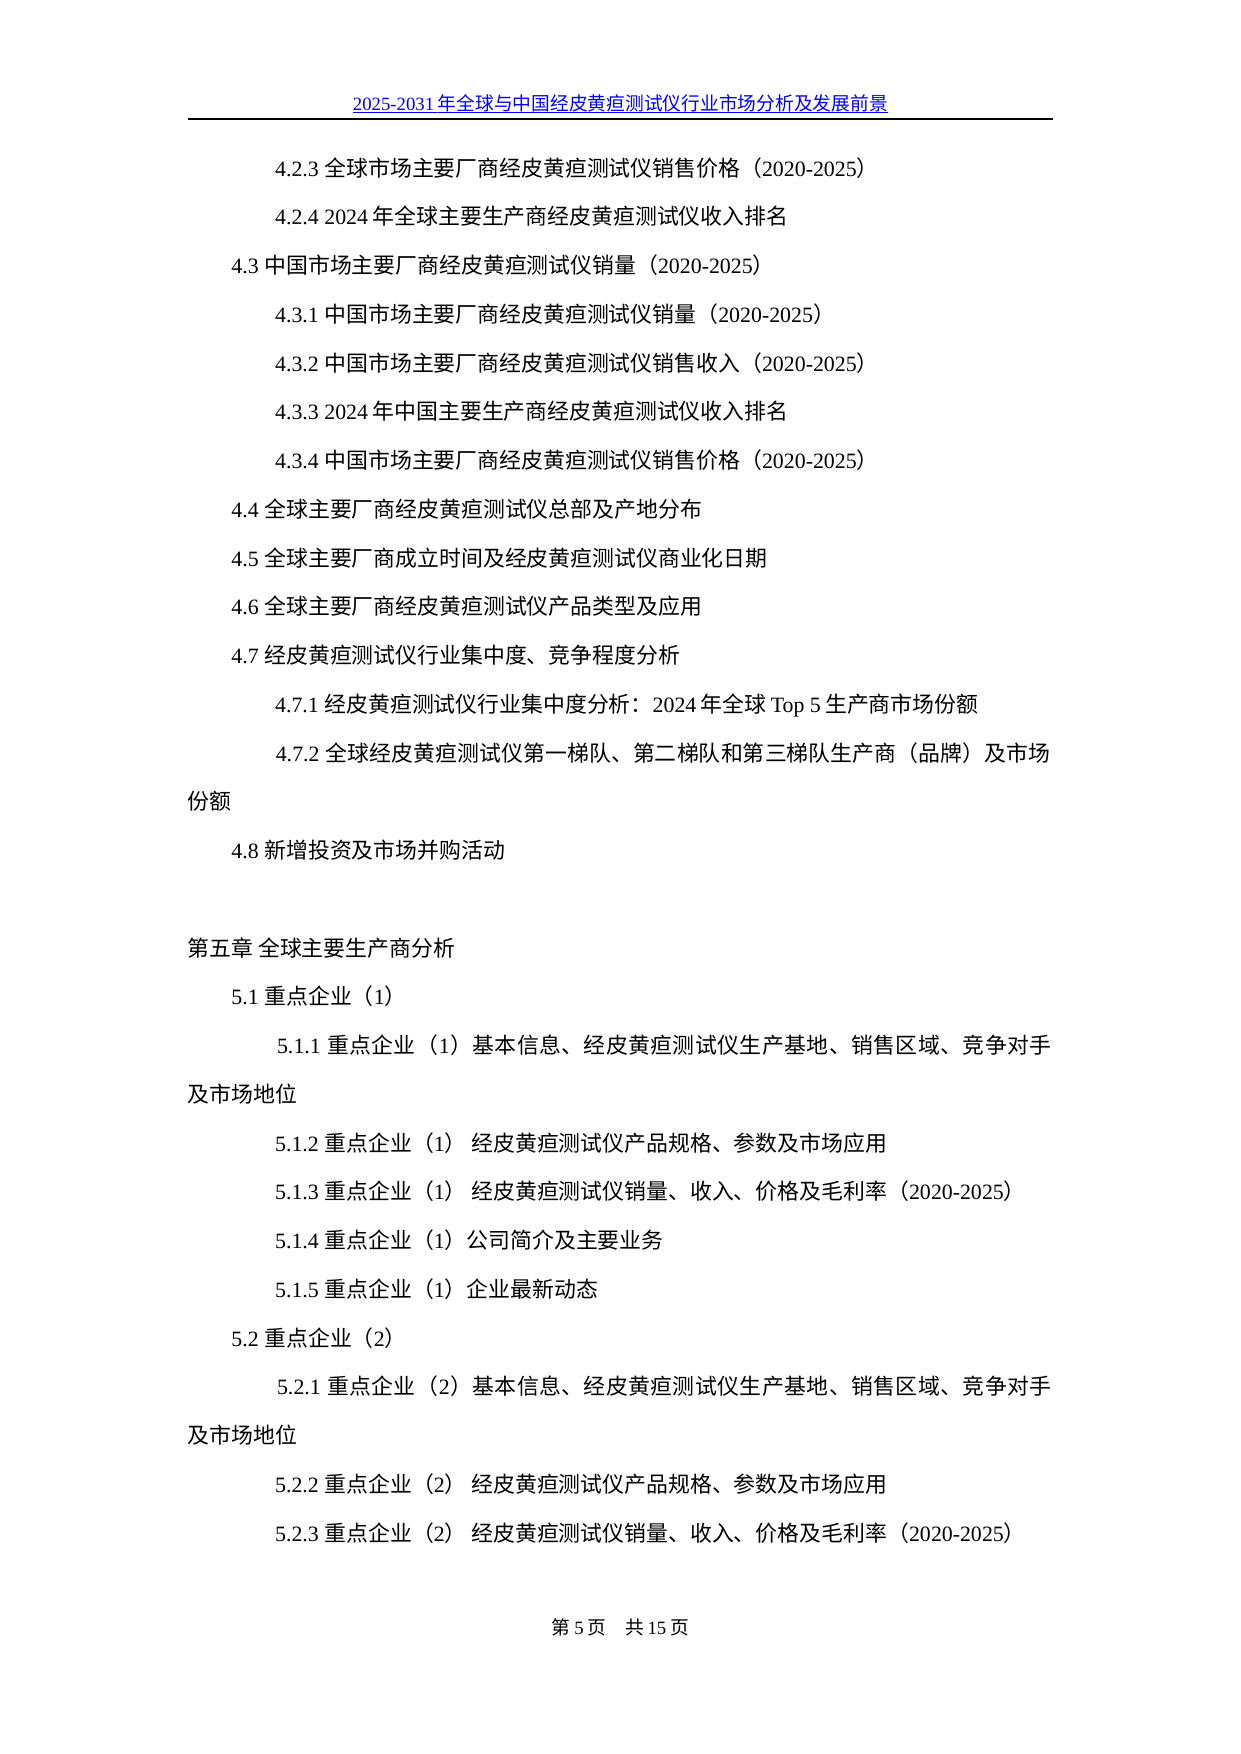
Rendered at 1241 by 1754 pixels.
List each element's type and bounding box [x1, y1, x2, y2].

text [187, 150, 1053, 1548]
